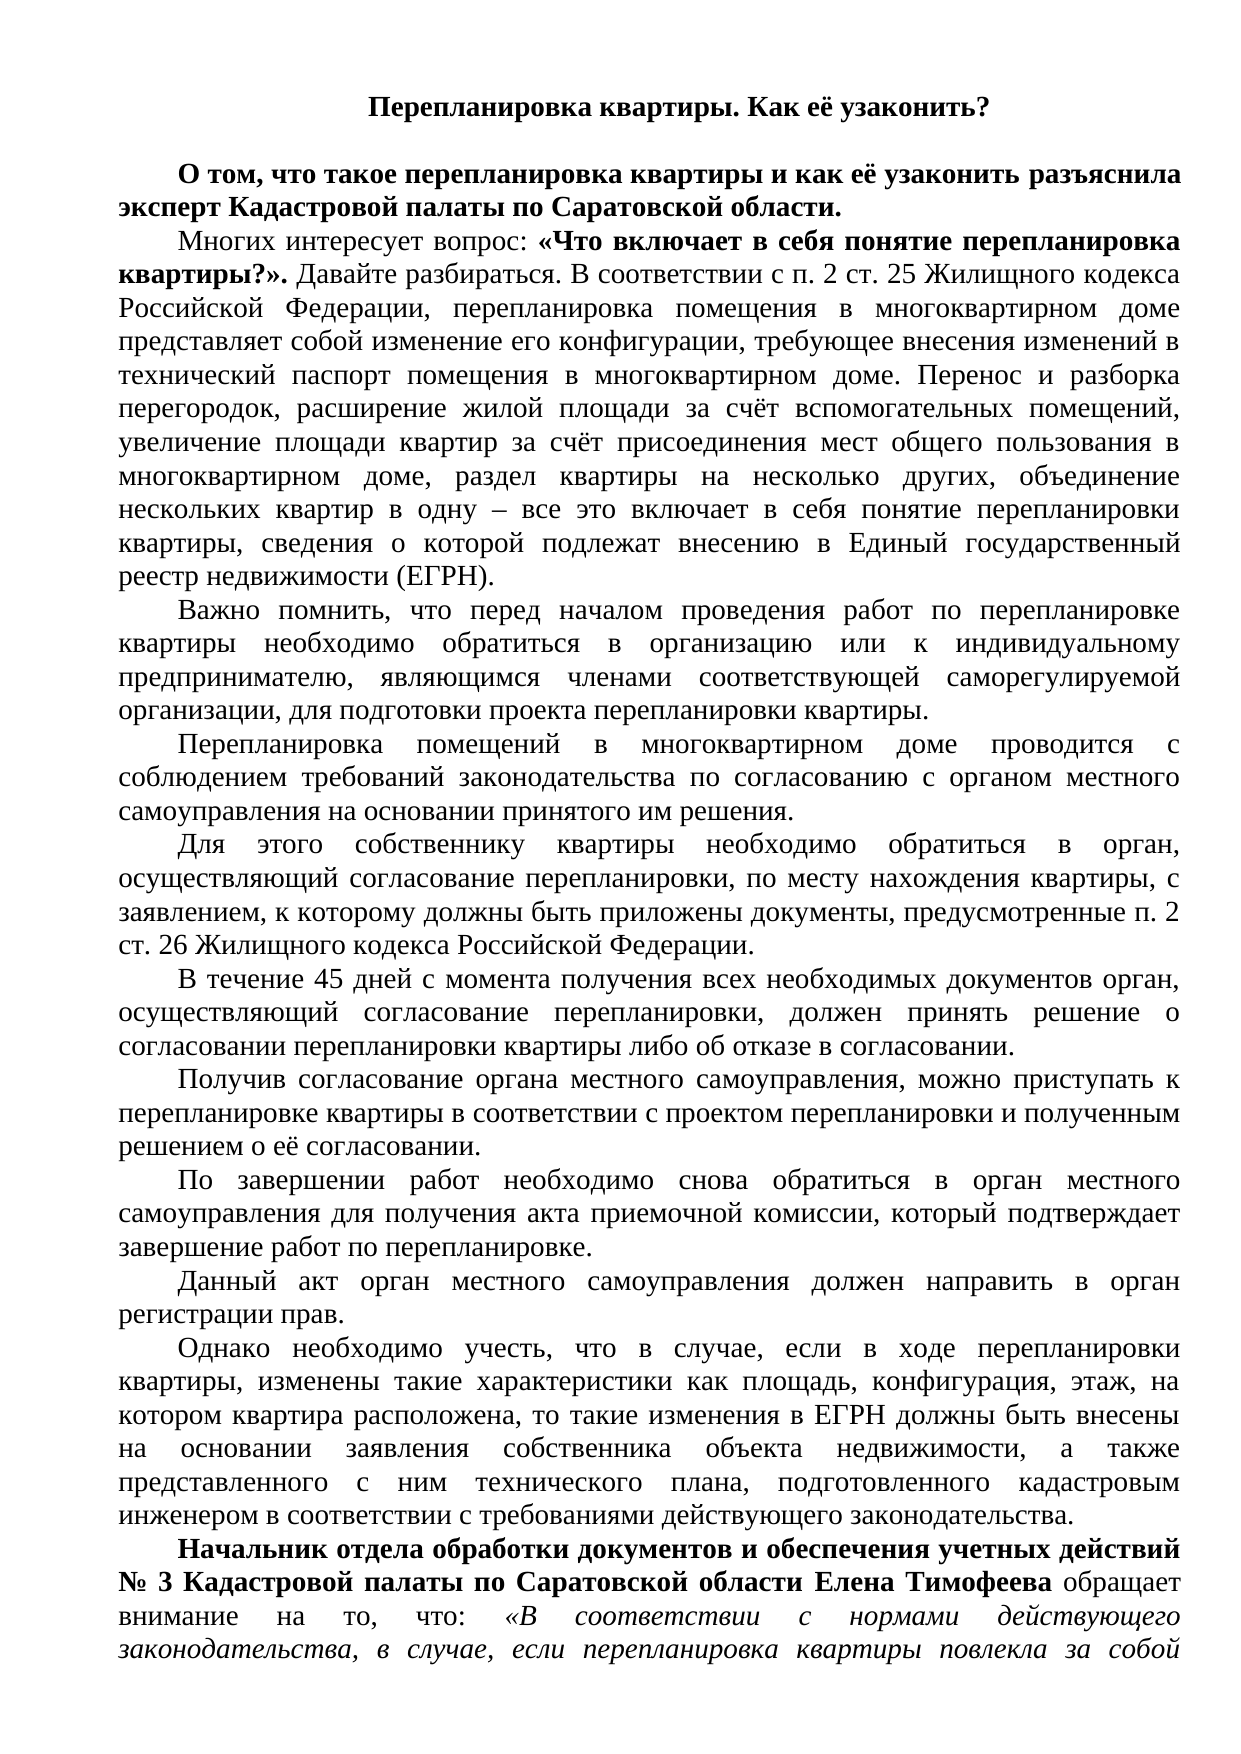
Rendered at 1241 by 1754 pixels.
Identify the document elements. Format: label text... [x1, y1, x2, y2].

text По завершении работ необходимо снова обратиться в орган местного самоуправления для получения акта приемочной комиссии, который подтверждает завершение работ по перепланировке. [118, 1162, 1181, 1263]
text В течение 45 дней с момента получения всех необходимых документов орган, осуществляющий согласование перепланировки, должен принять решение о согласовании перепланировки квартиры либо об отказе в согласовании. [118, 961, 1181, 1061]
text Многих интересует вопрос: «Что включает в себя понятие перепланировка квартиры?». Давайте разбираться. В соответствии с п. 2 ст. 25 Жилищного кодекса Российской Федерации, перепланировка помещения в многоквартирном доме представляет собой изменение его конфигурации, требующее внесения изменений в технический паспорт помещения в многоквартирном доме. Перенос и разборка перегородок, расширение жилой площади за счёт вспомогательных помещений, увеличение площади квартир за счёт присоединения мест общего пользования в многоквартирном доме, раздел квартиры на несколько других, объединение нескольких квартир в одну – все это включает в себя понятие перепланировки квартиры, сведения о которой подлежат внесению в Единый государственный реестр недвижимости (ЕГРН). [118, 223, 1181, 592]
text Для этого собственнику квартиры необходимо обратиться в орган, осуществляющий согласование перепланировки, по месту нахождения квартиры, с заявлением, к которому должны быть приложены документы, предусмотренные п. 2 ст. 26 Жилищного кодекса Российской Федерации. [118, 827, 1181, 961]
text Важно помнить, что перед началом проведения работ по перепланировке квартиры необходимо обратиться в организацию или к индивидуальному предпринимателю, являющимся членами соответствующей саморегулируемой организации, для подготовки проекта перепланировки квартиры. [118, 592, 1181, 726]
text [118, 1531, 1181, 1665]
text О том, что такое перепланировка квартиры и как её узаконить разъяснила эксперт Кадастровой палаты по Саратовской области. [118, 156, 1181, 223]
text Однако необходимо учесть, что в случае, если в ходе перепланировки квартиры, изменены такие характеристики как площадь, конфигурация, этаж, на котором квартира расположена, то такие изменения в ЕГРН должны быть внесены на основании заявления собственника объекта недвижимости, а также представленного с ним технического плана, подготовленного кадастровым инженером в соответствии с требованиями действующего законодательства. [118, 1330, 1181, 1531]
text Получив согласование органа местного самоуправления, можно приступать к перепланировке квартиры в соответствии с проектом перепланировки и полученным решением о её согласовании. [118, 1061, 1181, 1162]
text Перепланировка квартиры. Как её узаконить? [118, 89, 1181, 122]
text Перепланировка помещений в многоквартирном доме проводится с соблюдением требований законодательства по согласованию с органом местного самоуправления на основании принятого им решения. [118, 726, 1181, 827]
text Данный акт орган местного самоуправления должен направить в орган регистрации прав. [118, 1263, 1181, 1330]
